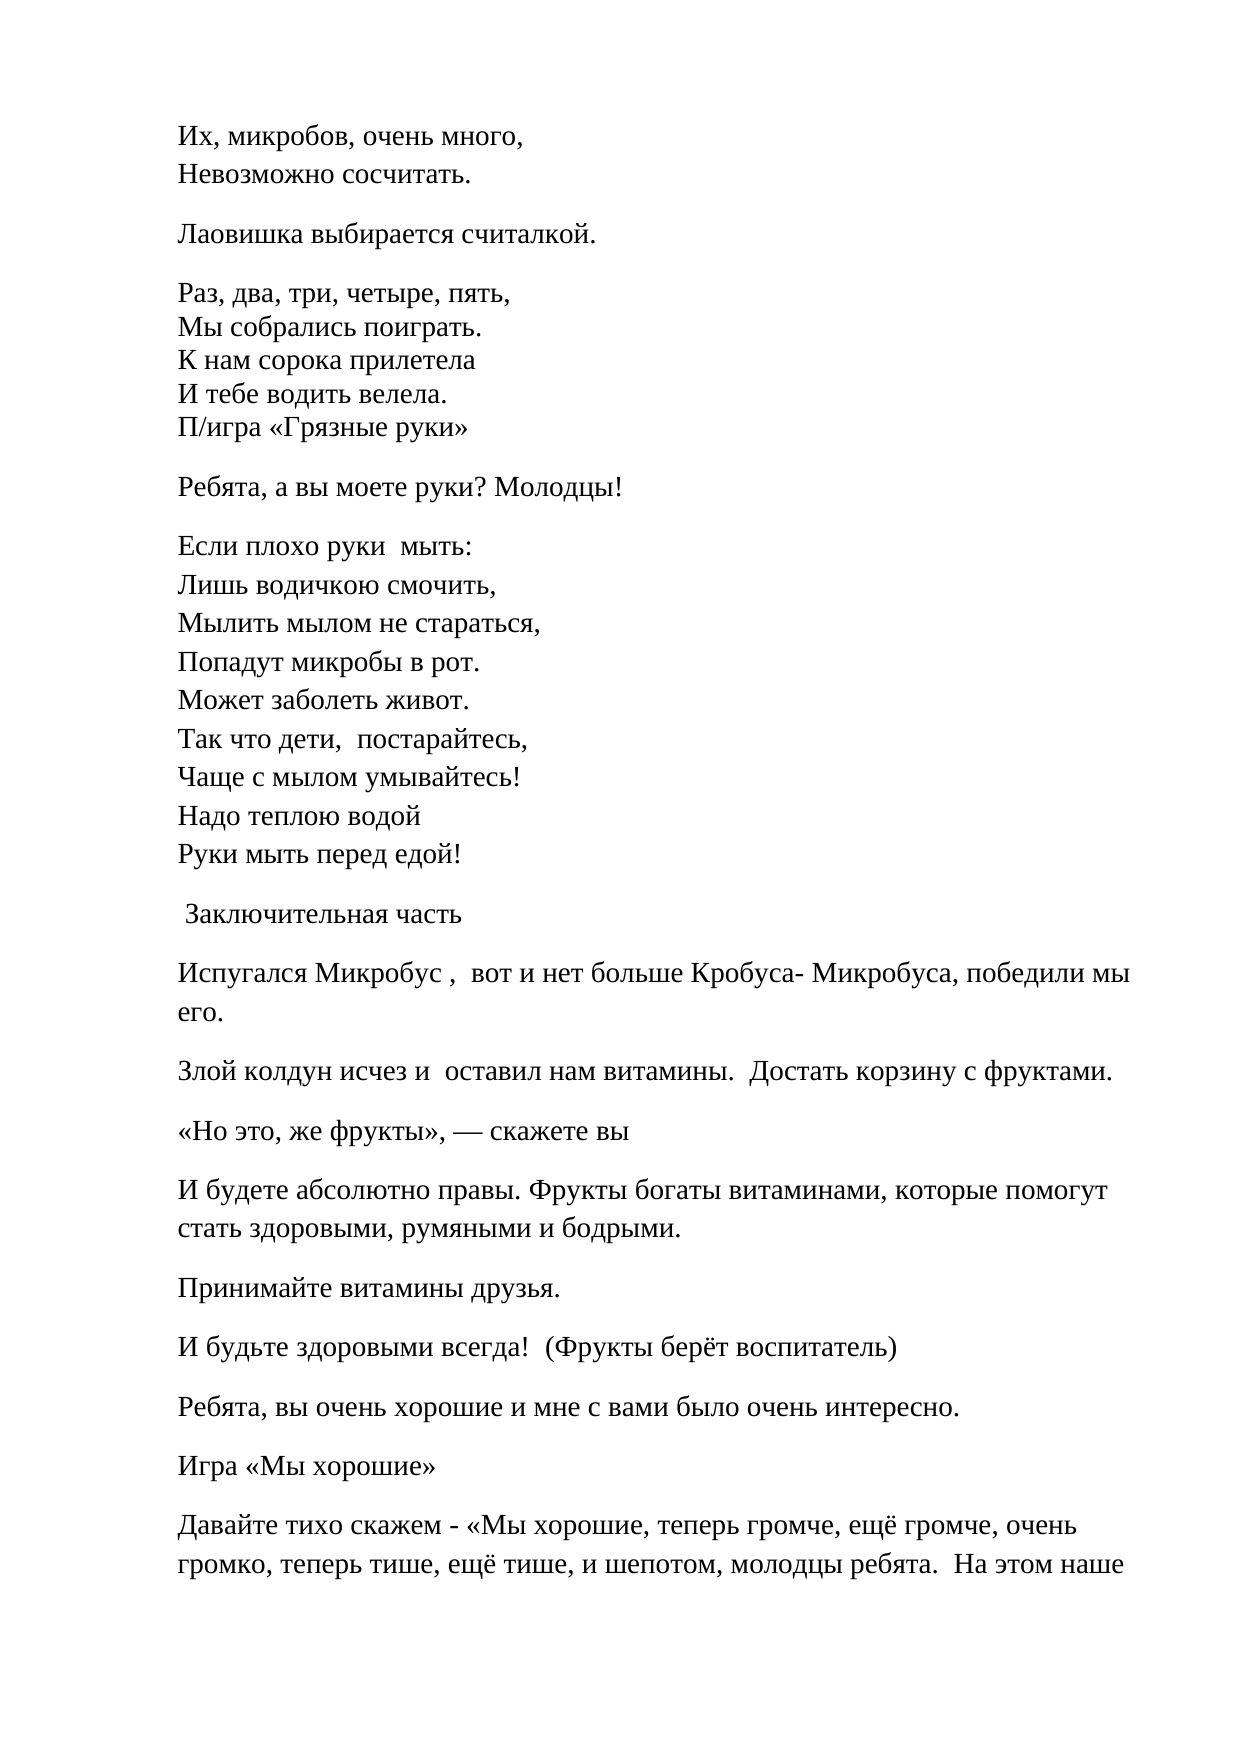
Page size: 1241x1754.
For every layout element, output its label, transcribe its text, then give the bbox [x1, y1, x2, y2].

text Ребята, а вы моете руки? Молодцы! [177, 469, 1152, 502]
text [177, 1507, 1152, 1579]
text Испугался Микробус , вот и нет больше Кробуса- Микробуса, победили мы его. [177, 955, 1152, 1027]
text Заключительная часть [177, 896, 1152, 929]
text И будьте здоровыми всегда! (Фрукты берёт воспитатель) [177, 1329, 1152, 1363]
text Злой колдун исчез и оставил нам витамины. Достать корзину с фруктами. [177, 1053, 1152, 1087]
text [177, 118, 1152, 190]
text П/игра «Грязные руки» [177, 409, 1152, 443]
text Принимайте витамины друзья. [177, 1270, 1152, 1303]
text Игра «Мы хорошие» [177, 1448, 1152, 1482]
text И будете абсолютно правы. Фрукты богаты витаминами, которые помогут стать здоровыми, румяными и бодрыми. [177, 1172, 1152, 1244]
text Ребята, вы очень хорошие и мне с вами было очень интересно. [177, 1389, 1152, 1422]
text Раз, два, три, четыре, пять, Мы собрались поиграть. К нам сорока прилетела И тебе водить велела. [177, 275, 1152, 409]
text Если плохо руки мыть: Лишь водичкою смочить, Мылить мылом не стараться, Попадут микробы в рот. Может заболеть живот. Так что дети, постарайтесь, Чаще с мылом умывайтесь! Надо теплою водой Руки мыть перед едой! [177, 528, 1152, 870]
text Лаовишка выбирается считалкой. [177, 216, 1152, 249]
text «Но это, же фрукты», — скажете вы [177, 1113, 1152, 1146]
